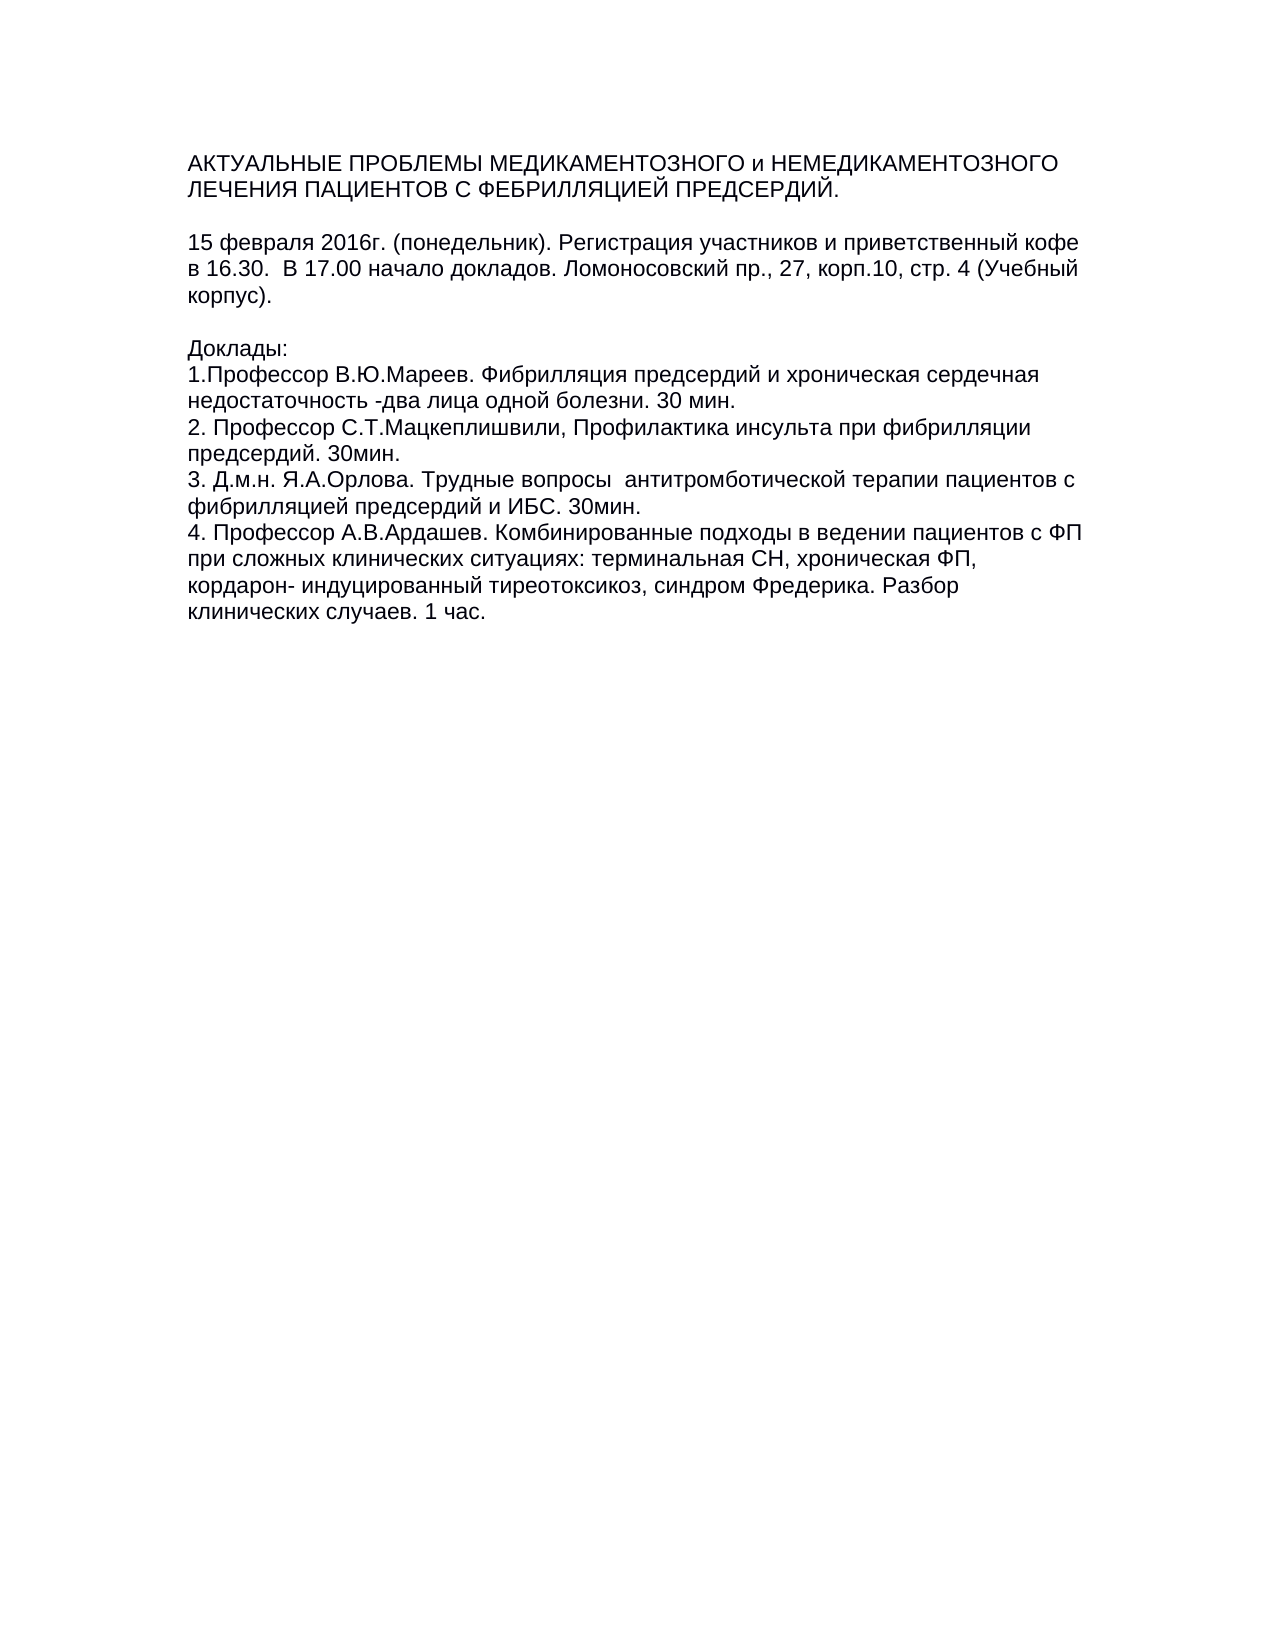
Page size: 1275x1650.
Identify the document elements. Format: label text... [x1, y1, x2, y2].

text 3. Д.м.н. Я.А.Орлова. Трудные вопросы антитромботической терапии пациентов с фибрилляцией предсердий и ИБС. 30мин. [187, 466, 1087, 519]
text 1.Профессор В.Ю.Мареев. Фибрилляция предсердий и хроническая сердечная недостаточность -два лица одной болезни. 30 мин. [187, 361, 1087, 413]
text Доклады: [187, 334, 1087, 361]
text АКТУАЛЬНЫЕ ПРОБЛЕМЫ МЕДИКАМЕНТОЗНОГО и НЕМЕДИКАМЕНТОЗНОГО ЛЕЧЕНИЯ ПАЦИЕНТОВ С ФЕБРИЛЛЯЦИЕЙ ПРЕДСЕРДИЙ. [187, 150, 1087, 203]
text 15 февраля 2016г. (понедельник). Регистрация участников и приветственный кофе в 16.30. В 17.00 начало докладов. Ломоносовский пр., 27, корп.10, стр. 4 (Учебный корпус). [187, 229, 1087, 308]
text 4. Профессор А.В.Ардашев. Комбинированные подходы в ведении пациентов с ФП при сложных клинических ситуациях: терминальная СН, хроническая ФП, кордарон- индуцированный тиреотоксикоз, синдром Фредерика. Разбор клинических случаев. 1 час. [187, 519, 1087, 624]
text 2. Профессор С.Т.Мацкеплишвили, Профилактика инсульта при фибрилляции предсердий. 30мин. [187, 413, 1087, 466]
